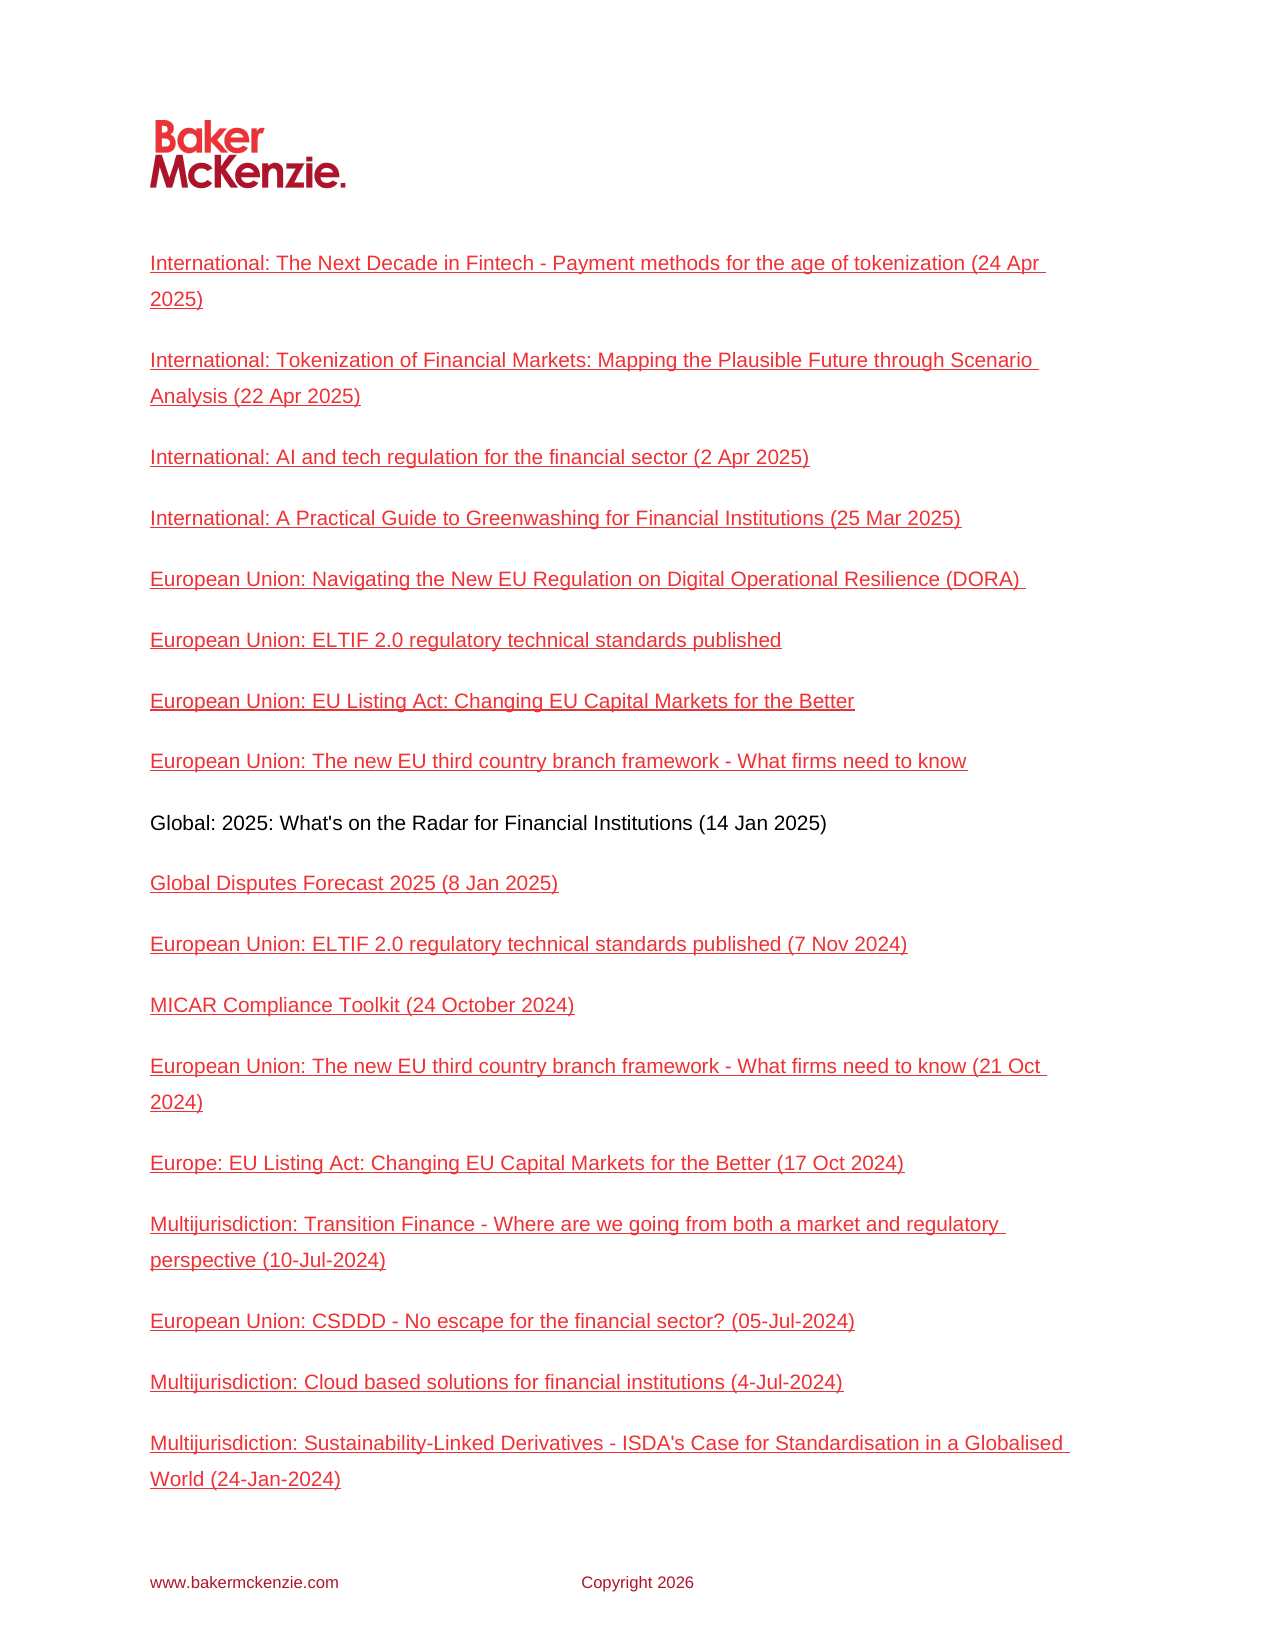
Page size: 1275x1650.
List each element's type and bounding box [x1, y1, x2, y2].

picture [150, 120, 346, 189]
